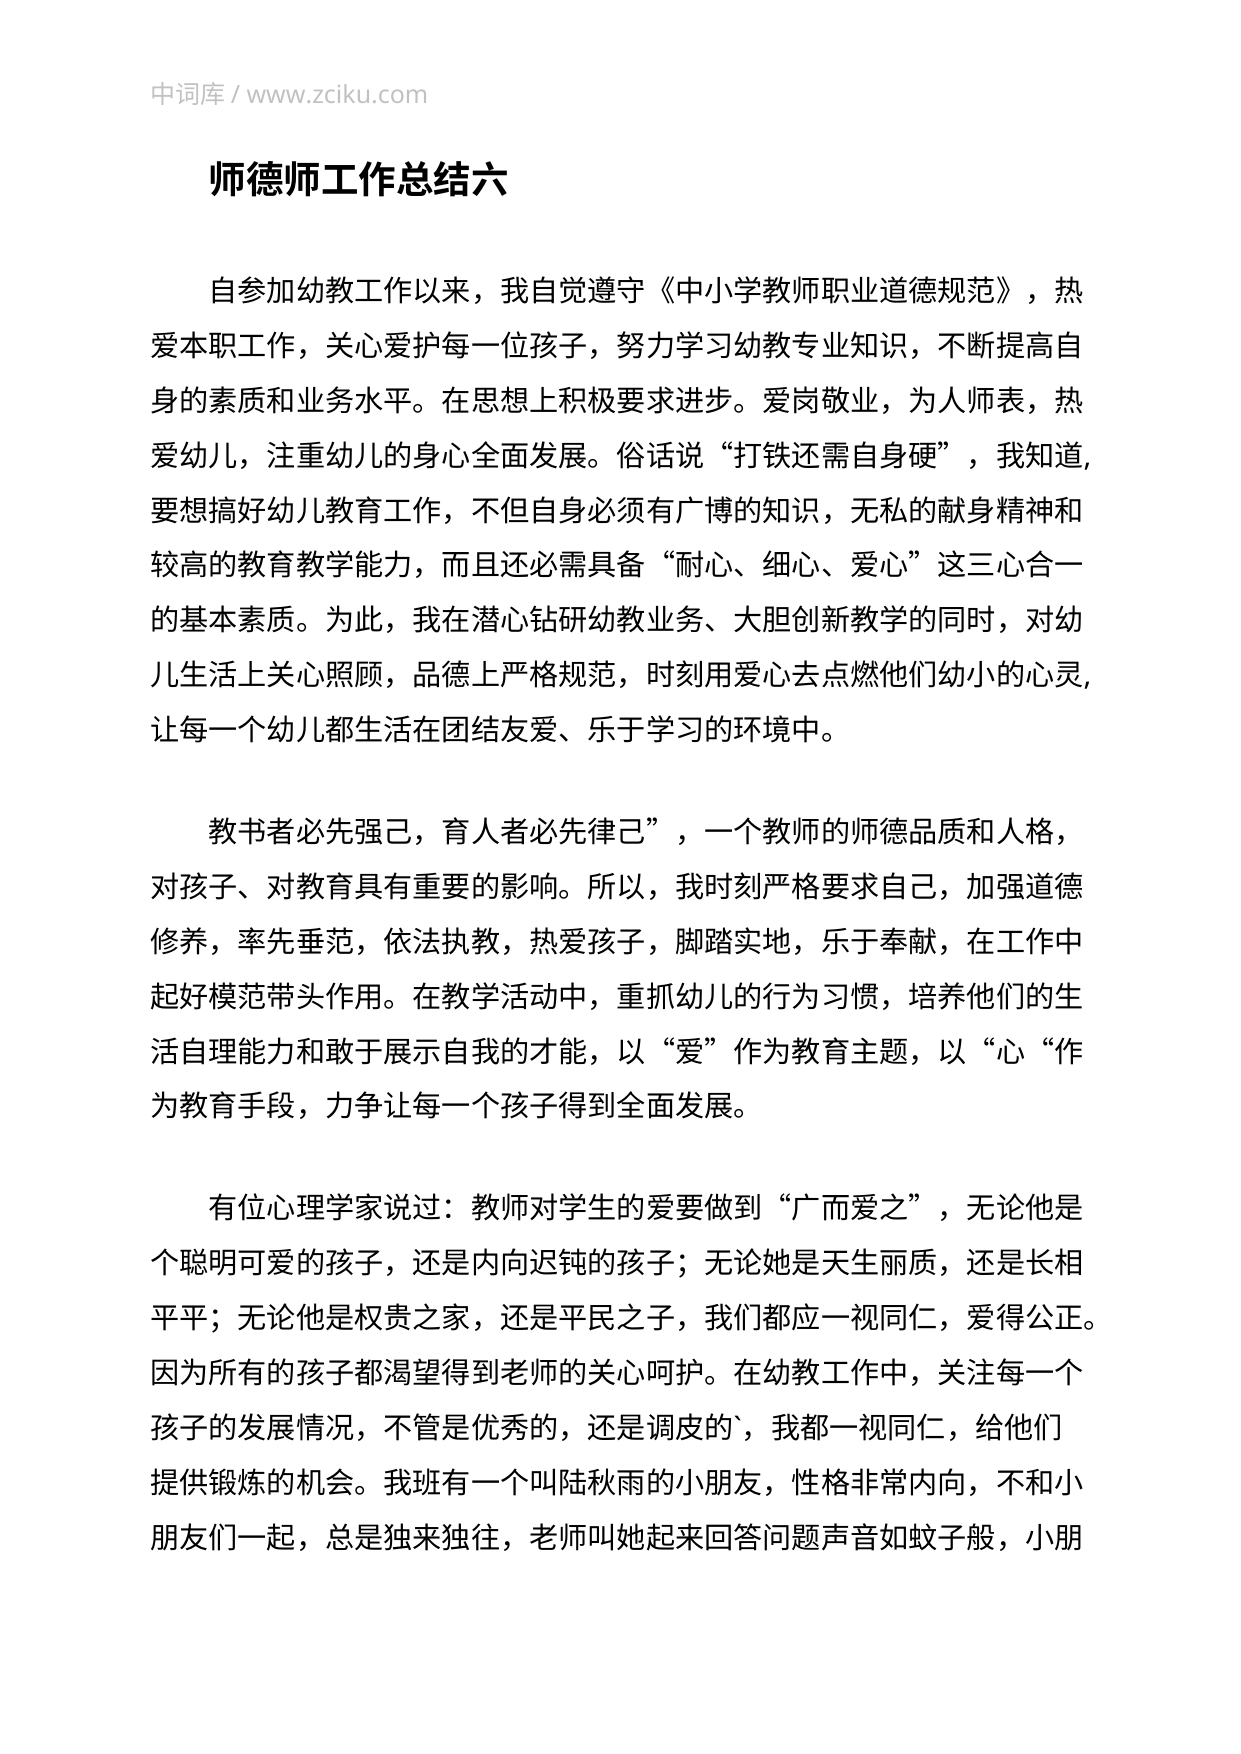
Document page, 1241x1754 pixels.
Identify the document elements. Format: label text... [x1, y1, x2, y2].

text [150, 1185, 1090, 1557]
text 教书者必先强己，育人者必先律己”，一个教师的师德品质和人格，对孩子、对教育具有重要的影响。所以，我时刻严格要求自己，加强道德修养，率先垂范，依法执教，热爱孩子，脚踏实地，乐于奉献，在工作中起好模范带头作用。在教学活动中，重抓幼儿的行为习惯，培养他们的生活自理能力和敢于展示自我的才能，以“爱”作为教育主题，以“心“作为教育手段，力争让每一个孩子得到全面发展。 [150, 808, 1090, 1125]
text 师德师工作总结六 [150, 150, 1090, 204]
text 自参加幼教工作以来，我自觉遵守《中小学教师职业道德规范》，热爱本职工作，关心爱护每一位孩子，努力学习幼教专业知识，不断提高自身的素质和业务水平。在思想上积极要求进步。爱岗敬业，为人师表，热爱幼儿，注重幼儿的身心全面发展。俗话说“打铁还需自身硬”，我知道,要想搞好幼儿教育工作，不但自身必须有广博的知识，无私的献身精神和较高的教育教学能力，而且还必需具备“耐心、细心、爱心”这三心合一的基本素质。为此，我在潜心钻研幼教业务、大胆创新教学的同时，对幼儿生活上关心照顾，品德上严格规范，时刻用爱心去点燃他们幼小的心灵,让每一个幼儿都生活在团结友爱、乐于学习的环境中。 [150, 267, 1090, 749]
